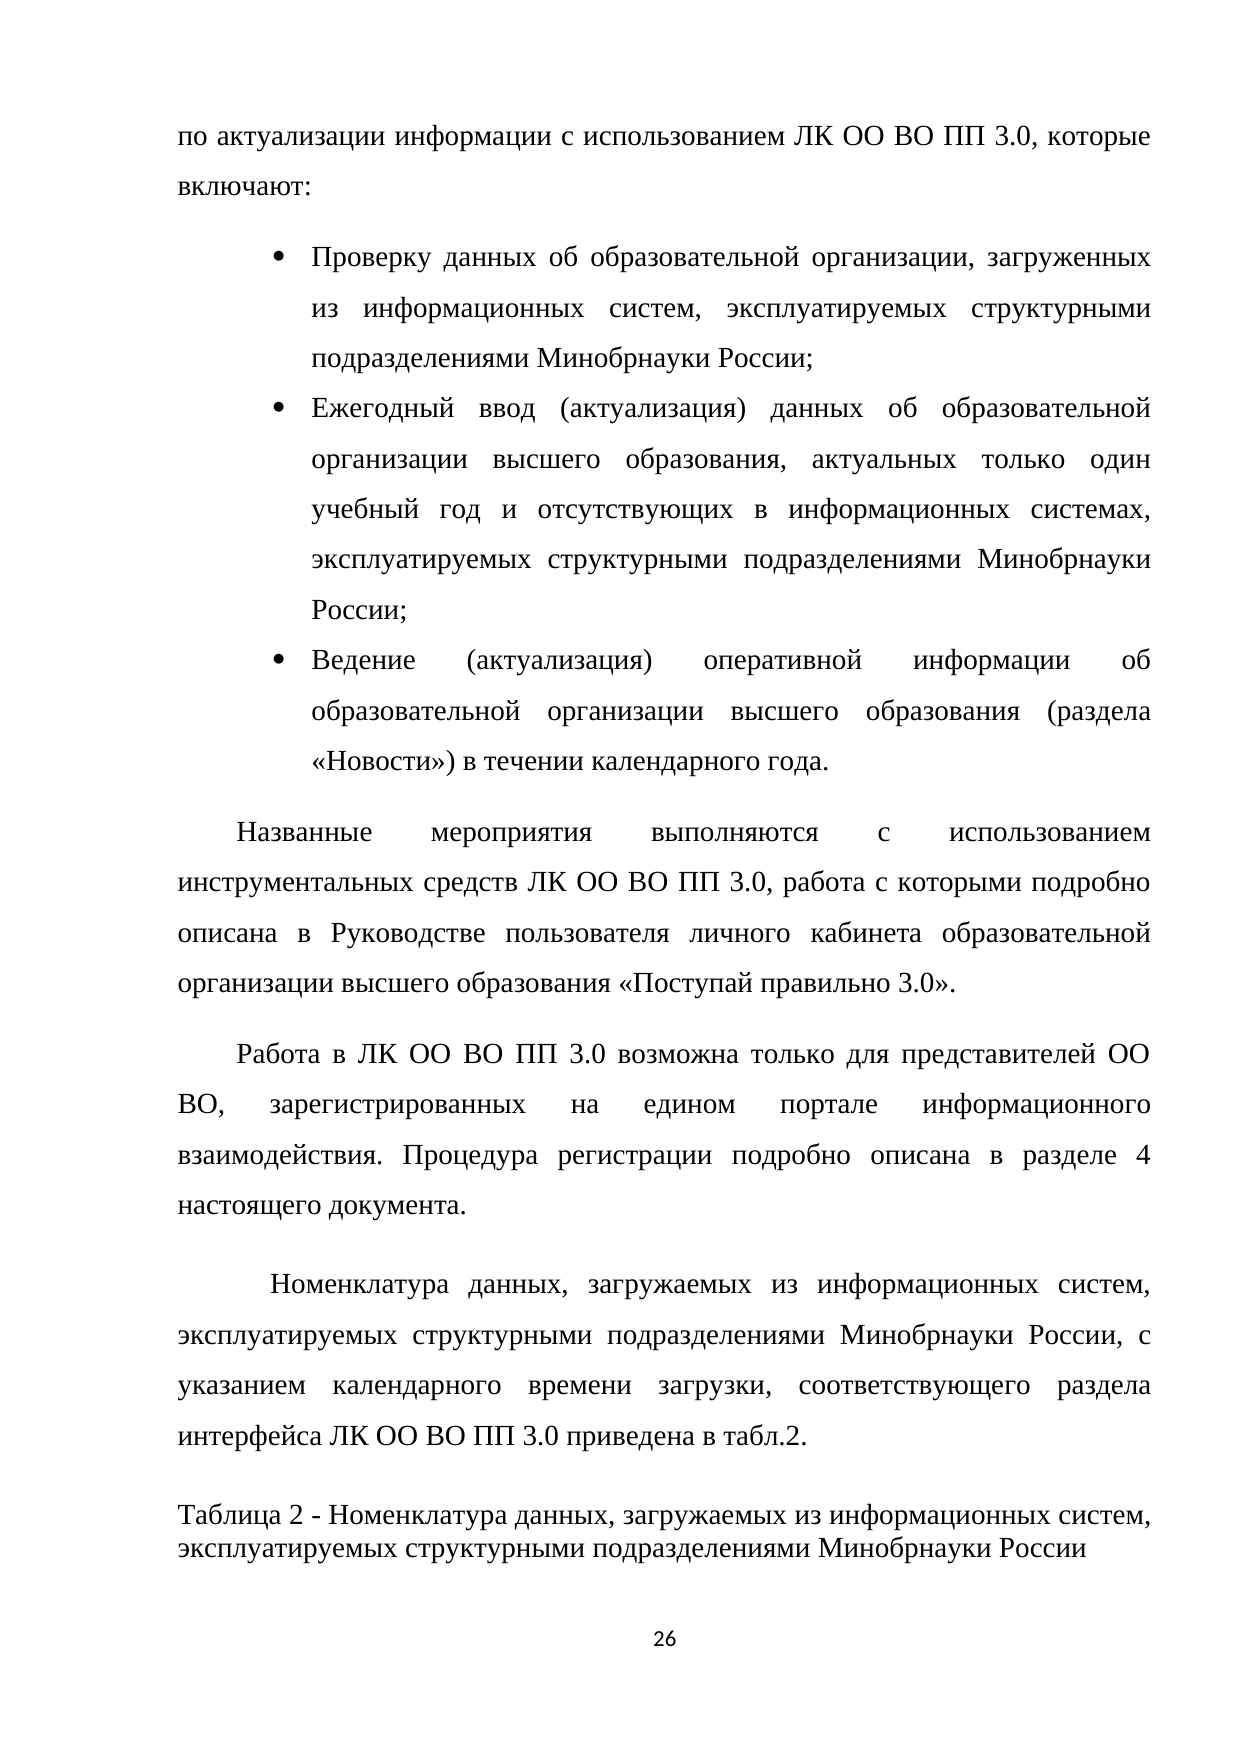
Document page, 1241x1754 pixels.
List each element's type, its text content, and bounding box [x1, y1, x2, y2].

text Названные мероприятия выполняются с использованием инструментальных средств ЛК ОО ВО ПП 3.0, работа с которыми подробно описана в Руководстве пользователя личного кабинета образовательной организации высшего образования «Поступай правильно 3.0». [177, 814, 1152, 999]
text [177, 118, 1152, 202]
text Номенклатура данных, загружаемых из информационных систем, эксплуатируемых структурными подразделениями Минобрнауки России, с указанием календарного времени загрузки, соответствующего раздела интерфейса ЛК ОО ВО ПП 3.0 приведена в табл.2. [177, 1267, 1152, 1451]
text Таблица 2 - Номенклатура данных, загружаемых из информационных систем, эксплуатируемых структурными подразделениями Минобрнауки России [177, 1497, 1152, 1564]
list Ведение (актуализация) оперативной информации об образовательной организации высшего образования (раздела «Новости») в течении календарного года. [274, 642, 1152, 777]
list Ежегодный ввод (актуализация) данных об образовательной организации высшего образования, актуальных только один учебный год и отсутствующих в информационных системах, эксплуатируемых структурными подразделениями Минобрнауки России; [274, 391, 1152, 626]
list Проверку данных об образовательной организации, загруженных из информационных систем, эксплуатируемых структурными подразделениями Минобрнауки России; [274, 239, 1152, 374]
text Работа в ЛК ОО ВО ПП 3.0 возможна только для представителей ОО ВО, зарегистрированных на едином портале информационного взаимодействия. Процедура регистрации подробно описана в разделе 4 настоящего документа. [177, 1036, 1152, 1221]
